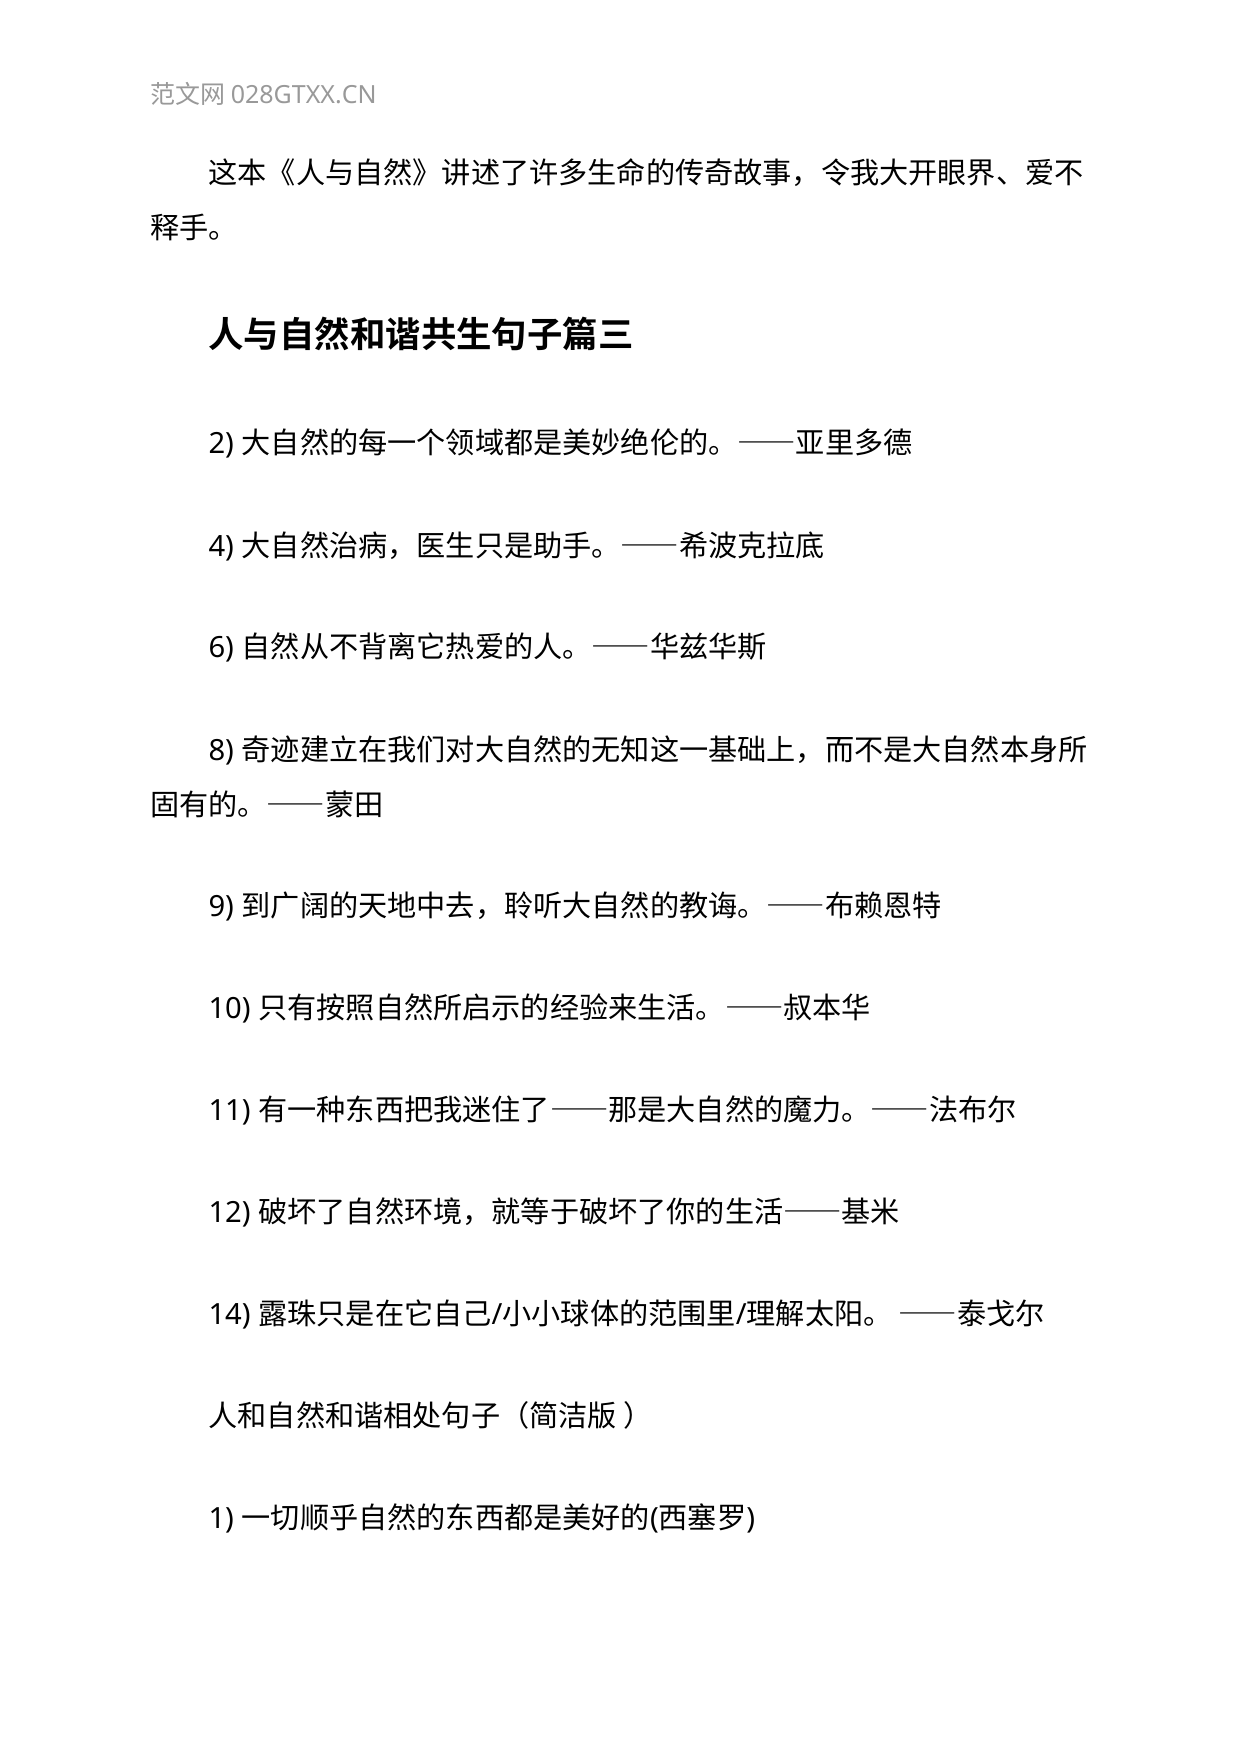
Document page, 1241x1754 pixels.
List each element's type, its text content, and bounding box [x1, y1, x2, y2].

text 2) 大自然的每一个领域都是美妙绝伦的。——亚里多德 [150, 420, 1090, 462]
text 12) 破坏了自然环境，就等于破坏了你的生活——基米 [150, 1189, 1090, 1231]
text 8) 奇迹建立在我们对大自然的无知这一基础上，而不是大自然本身所固有的。——蒙田 [150, 726, 1090, 823]
text 这本《人与自然》讲述了许多生命的传奇故事，令我大开眼界、爱不释手。 [150, 150, 1090, 247]
text 6) 自然从不背离它热爱的人。——华兹华斯 [150, 624, 1090, 666]
text 11) 有一种东西把我迷住了——那是大自然的魔力。——法布尔 [150, 1087, 1090, 1129]
text 14) 露珠只是在它自己/小小球体的范围里/理解太阳。 ——泰戈尔 [150, 1291, 1090, 1333]
text 10) 只有按照自然所启示的经验来生活。——叔本华 [150, 985, 1090, 1027]
text 9) 到广阔的天地中去，聆听大自然的教诲。——布赖恩特 [150, 883, 1090, 925]
text 人与自然和谐共生句子篇三 [150, 307, 1090, 358]
text 1) 一切顺乎自然的东西都是美好的(西塞罗) [150, 1494, 1090, 1537]
text 人和自然和谐相处句子（简洁版 ） [150, 1393, 1090, 1435]
text 4) 大自然治病，医生只是助手。——希波克拉底 [150, 522, 1090, 564]
